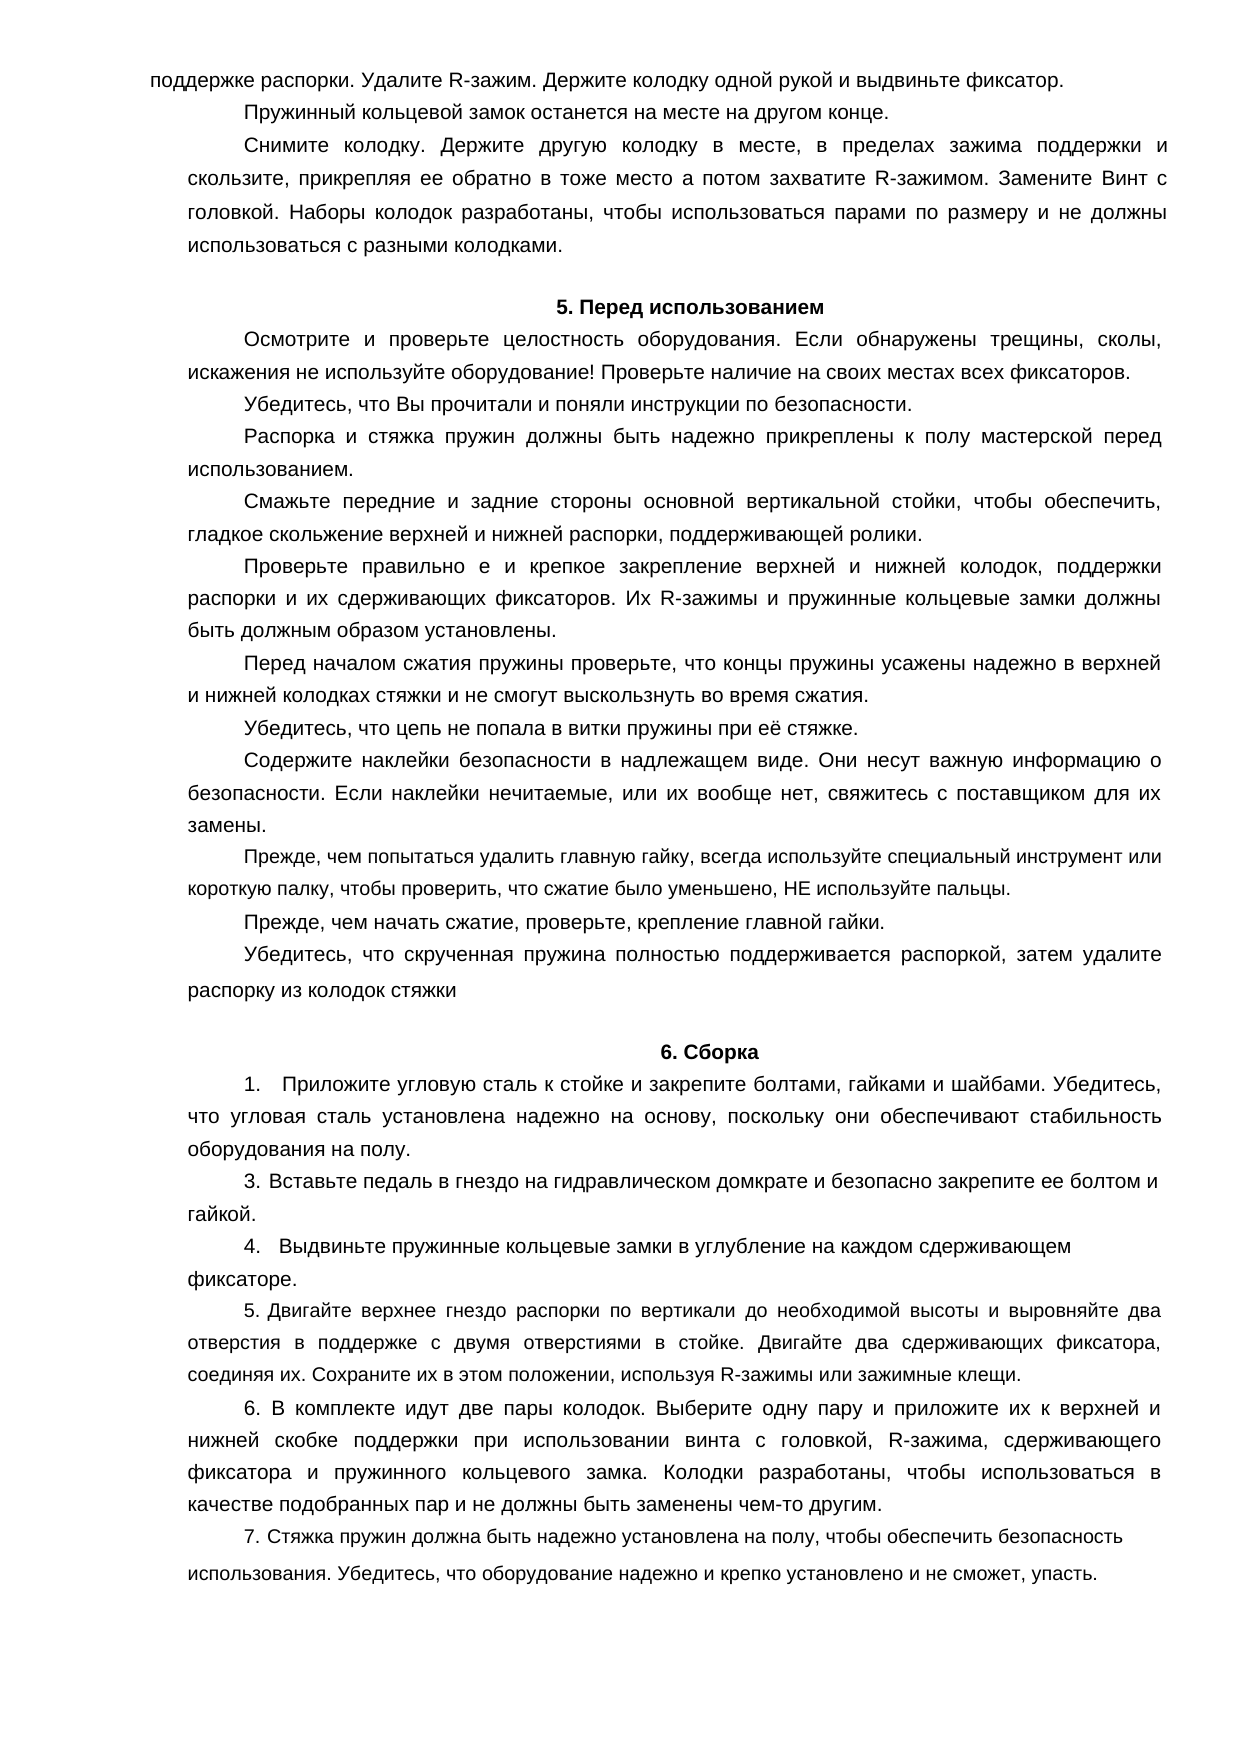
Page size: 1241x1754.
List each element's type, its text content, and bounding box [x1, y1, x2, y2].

list Приложите угловую сталь к стойке и закрепите болтами, гайками и шайбами. Убедитесь, что угловая сталь установлена надежно на основу, поскольку они обеспечивают стабильность оборудования на полу. [187, 1072, 1163, 1161]
text Распорка и стяжка пружин должны быть надежно прикреплены к полу мастерской перед использованием. [187, 424, 1163, 481]
text Пружинный кольцевой замок останется на месте на другом конце. [244, 100, 1169, 124]
list Выдвиньте пружинные кольцевые замки в углубление на каждом сдерживающем фиксаторе. [187, 1234, 1163, 1290]
list Стяжка пружин должна быть надежно установлена на полу, чтобы обеспечить безопасность использования. Убедитесь, что оборудование надежно и крепко установлено и не сможет, упасть. [187, 1525, 1163, 1585]
text Перед началом сжатия пружины проверьте, что концы пружины усажены надежно в верхней и нижней колодках стяжки и не смогут выскользнуть во время сжатия. [187, 651, 1163, 707]
text Снимите колодку. Держите другую колодку в месте, в пределах зажима поддержки и скользите, прикрепляя ее обратно в тоже место а потом захватите R-зажимом. Замените Винт с головкой. Наборы колодок разработаны, чтобы использоваться парами по размеру и не должны использоваться с разными колодками. [187, 132, 1169, 257]
text Смажьте передние и задние стороны основной вертикальной стойки, чтобы обеспечить, гладкое скольжение верхней и нижней распорки, поддерживающей ролики. [187, 489, 1163, 545]
text поддержке распорки. Удалите R-зажим. Держите колодку одной рукой и выдвиньте фиксатор. [150, 67, 1169, 91]
text Прежде, чем начать сжатие, проверьте, крепление главной гайки. [244, 909, 1169, 933]
text гайкой. [187, 1202, 1169, 1226]
text Содержите наклейки безопасности в надлежащем виде. Они несут важную информацию о безопасности. Если наклейки нечитаемые, или их вообще нет, свяжитесь с поставщиком для их замены. [187, 748, 1163, 837]
text Убедитесь, что скрученная пружина полностью поддерживается распоркой, затем удалите распорку из колодок стяжки [187, 942, 1163, 1002]
text Убедитесь, что Вы прочитали и поняли инструкции по безопасности. [244, 392, 1169, 416]
text Осмотрите и проверьте целостность оборудования. Если обнаружены трещины, сколы, искажения не используйте оборудование! Проверьте наличие на своих местах всех фиксаторов. [187, 327, 1163, 383]
text Убедитесь, что цепь не попала в витки пружины при её стяжке. [244, 716, 1169, 739]
list Сборка [660, 1040, 1169, 1064]
text Прежде, чем попытаться удалить главную гайку, всегда используйте специальный инструмент или короткую палку, чтобы проверить, что сжатие было уменьшено, НЕ используйте пальцы. [187, 845, 1163, 900]
text Проверьте правильно е и крепкое закрепление верхней и нижней колодок, поддержки распорки и их сдерживающих фиксаторов. Их R-зажимы и пружинные кольцевые замки должны быть должным образом установлены. [187, 554, 1163, 642]
list Двигайте верхнее гнездо распорки по вертикали до необходимой высоты и выровняйте два отверстия в поддержке с двумя отверстиями в стойке. Двигайте два сдерживающих фиксатора, соединяя их. Сохраните их в этом положении, используя R-зажимы или зажимные клещи. [187, 1299, 1163, 1386]
list В комплекте идут две пары колодок. Выберите одну пару и приложите их к верхней и нижней скобке поддержки при использовании винта с головкой, R-зажима, сдерживающего фиксатора и пружинного кольцевого замка. Колодки разработаны, чтобы использоваться в качестве подобранных пар и не должны быть заменены чем-то другим. [187, 1395, 1163, 1516]
list Вставьте педаль в гнездо на гидравлическом домкрате и безопасно закрепите ее болтом и [244, 1169, 1169, 1193]
list Перед использованием [556, 295, 1169, 319]
